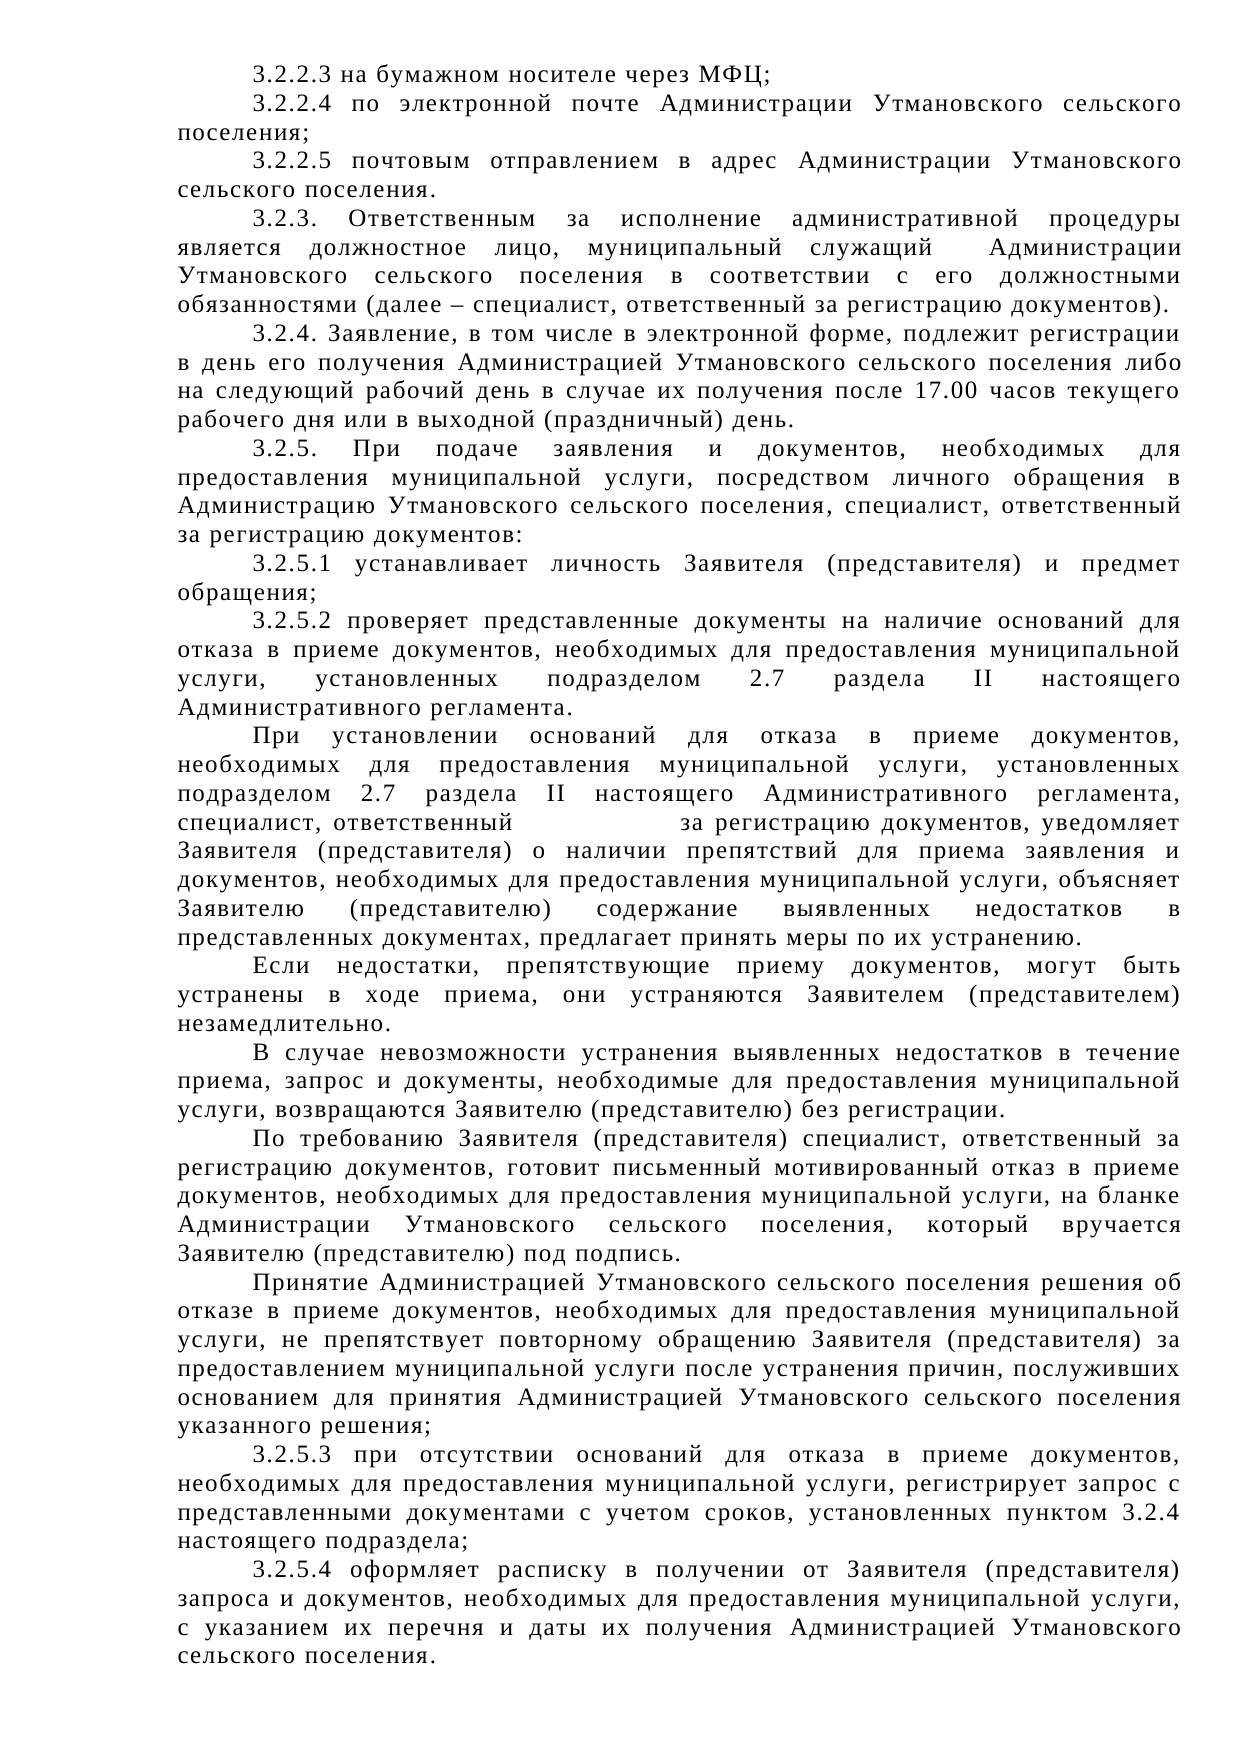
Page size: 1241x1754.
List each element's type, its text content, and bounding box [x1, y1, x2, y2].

text Если недостатки, препятствующие приему документов, могут быть устранены в ходе приема, они устраняются Заявителем (представителем) незамедлительно. [177, 950, 1181, 1037]
text 3.2.2.5 почтовым отправлением в адрес Администрации Утмановского сельского поселения. [177, 145, 1181, 203]
text По требованию Заявителя (представителя) специалист, ответственный за регистрацию документов, готовит письменный мотивированный отказ в приеме документов, необходимых для предоставления муниципальной услуги, на бланке Администрации Утмановского сельского поселения, который вручается Заявителю (представителю) под подпись. [177, 1123, 1181, 1267]
text 3.2.5. При подаче заявления и документов, необходимых для предоставления муниципальной услуги, посредством личного обращения в Администрацию Утмановского сельского поселения, специалист, ответственный за регистрацию документов: [177, 433, 1181, 548]
text 3.2.5.2 проверяет представленные документы на наличие оснований для отказа в приеме документов, необходимых для предоставления муниципальной услуги, установленных подразделом 2.7 раздела II настоящего Административного регламента. [177, 605, 1181, 720]
text 3.2.5.1 устанавливает личность Заявителя (представителя) и предмет обращения; [177, 548, 1181, 605]
text При установлении оснований для отказа в приеме документов, необходимых для предоставления муниципальной услуги, установленных подразделом 2.7 раздела II настоящего Административного регламента, специалист, ответственный за регистрацию документов, уведомляет Заявителя (представителя) о наличии препятствий для приема заявления и документов, необходимых для предоставления муниципальной услуги, объясняет Заявителю (представителю) содержание выявленных недостатков в представленных документах, предлагает принять меры по их устранению. [177, 720, 1181, 950]
text 3.2.5.3 при отсутствии оснований для отказа в приеме документов, необходимых для предоставления муниципальной услуги, регистрирует запрос с представленными документами с учетом сроков, установленных пунктом 3.2.4 настоящего подраздела; [177, 1439, 1181, 1554]
text Принятие Администрацией Утмановского сельского поселения решения об отказе в приеме документов, необходимых для предоставления муниципальной услуги, не препятствует повторному обращению Заявителя (представителя) за предоставлением муниципальной услуги после устранения причин, послуживших основанием для принятия Администрацией Утмановского сельского поселения указанного решения; [177, 1267, 1181, 1439]
text 3.2.5.4 оформляет расписку в получении от Заявителя (представителя) запроса и документов, необходимых для предоставления муниципальной услуги, с указанием их перечня и даты их получения Администрацией Утмановского сельского поселения. [177, 1554, 1181, 1669]
text 3.2.2.3 на бумажном носителе через МФЦ; [177, 59, 1181, 88]
text 3.2.2.4 по электронной почте Администрации Утмановского сельского поселения; [177, 88, 1181, 145]
text 3.2.3. Ответственным за исполнение административной процедуры является должностное лицо, муниципальный служащий Администрации Утмановского сельского поселения в соответствии с его должностными обязанностями (далее – специалист, ответственный за регистрацию документов). [177, 203, 1181, 318]
text 3.2.4. Заявление, в том числе в электронной форме, подлежит регистрации в день его получения Администрацией Утмановского сельского поселения либо на следующий рабочий день в случае их получения после 17.00 часов текущего рабочего дня или в выходной (праздничный) день. [177, 318, 1181, 433]
text В случае невозможности устранения выявленных недостатков в течение приема, запрос и документы, необходимые для предоставления муниципальной услуги, возвращаются Заявителю (представителю) без регистрации. [177, 1037, 1181, 1123]
